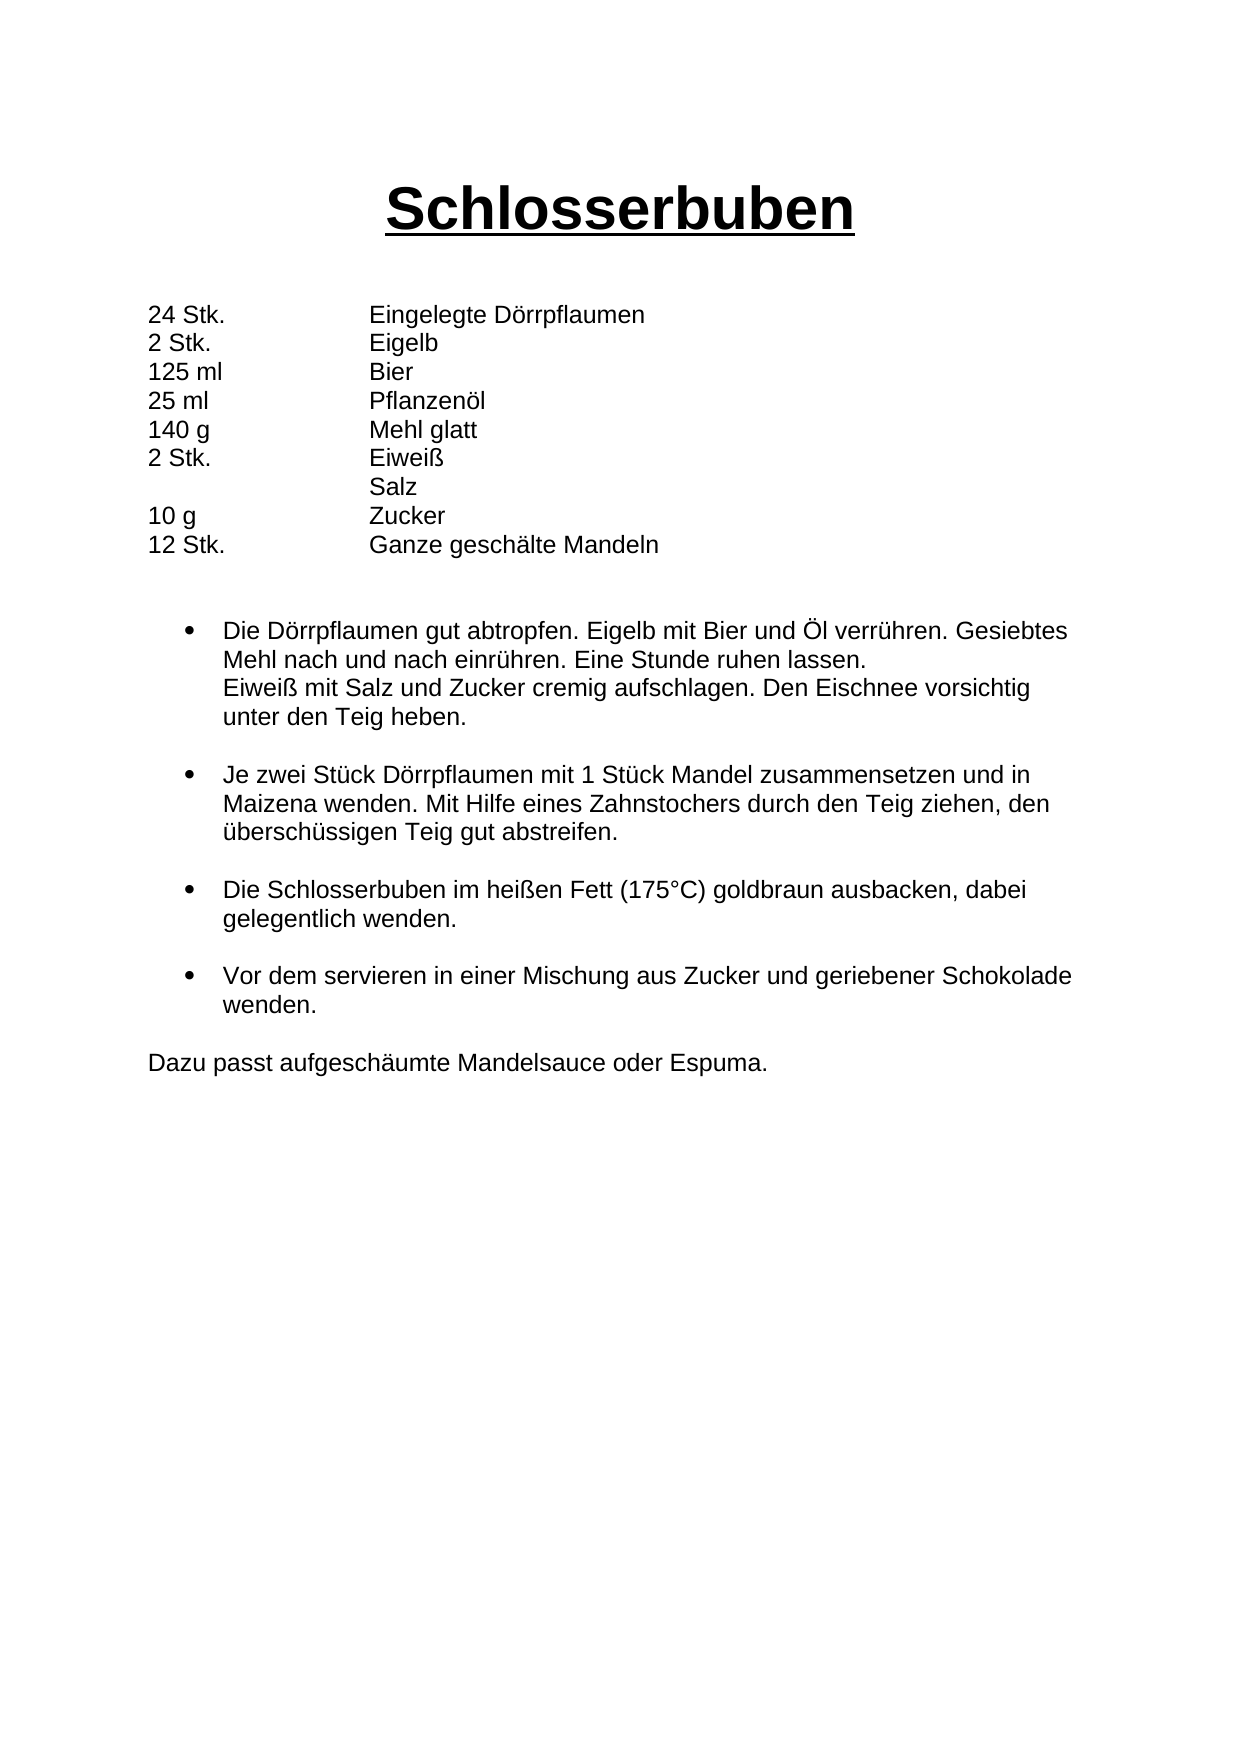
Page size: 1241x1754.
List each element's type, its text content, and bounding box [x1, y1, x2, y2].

list Die Dörrpflaumen gut abtropfen. Eigelb mit Bier und Öl verrühren. Gesiebtes Mehl nach und nach einrühren. Eine Stunde ruhen lassen. [185, 616, 1093, 673]
text 2 Stk. Eigelb [148, 328, 1093, 357]
text 24 Stk. Eingelegte Dörrpflaumen [148, 299, 1093, 328]
list Eiweiß mit Salz und Zucker cremig aufschlagen. Den Eischnee vorsichtig unter den Teig heben. [223, 673, 1093, 731]
text 2 Stk. Eiweiß [148, 443, 1093, 472]
list Je zwei Stück Dörrpflaumen mit 1 Stück Mandel zusammensetzen und in Maizena wenden. Mit Hilfe eines Zahnstochers durch den Teig ziehen, den überschüssigen Teig gut abstreifen. [185, 760, 1093, 846]
text 12 Stk. Ganze geschälte Mandeln [148, 529, 1093, 558]
text 140 g Mehl glatt [148, 414, 1093, 443]
text 125 ml Bier [148, 357, 1093, 386]
list Die Schlosserbuben im heißen Fett (175°C) goldbraun ausbacken, dabei gelegentlich wenden. [185, 875, 1093, 932]
text 25 ml Pflanzenöl [148, 386, 1093, 414]
text Schlosserbuben [148, 173, 1093, 242]
text Dazu passt aufgeschäumte Mandelsauce oder Espuma. [148, 1047, 1093, 1076]
list Vor dem servieren in einer Mischung aus Zucker und geriebener Schokolade wenden. [185, 961, 1093, 1019]
text Salz [148, 472, 1093, 501]
text 10 g Zucker [148, 501, 1093, 529]
